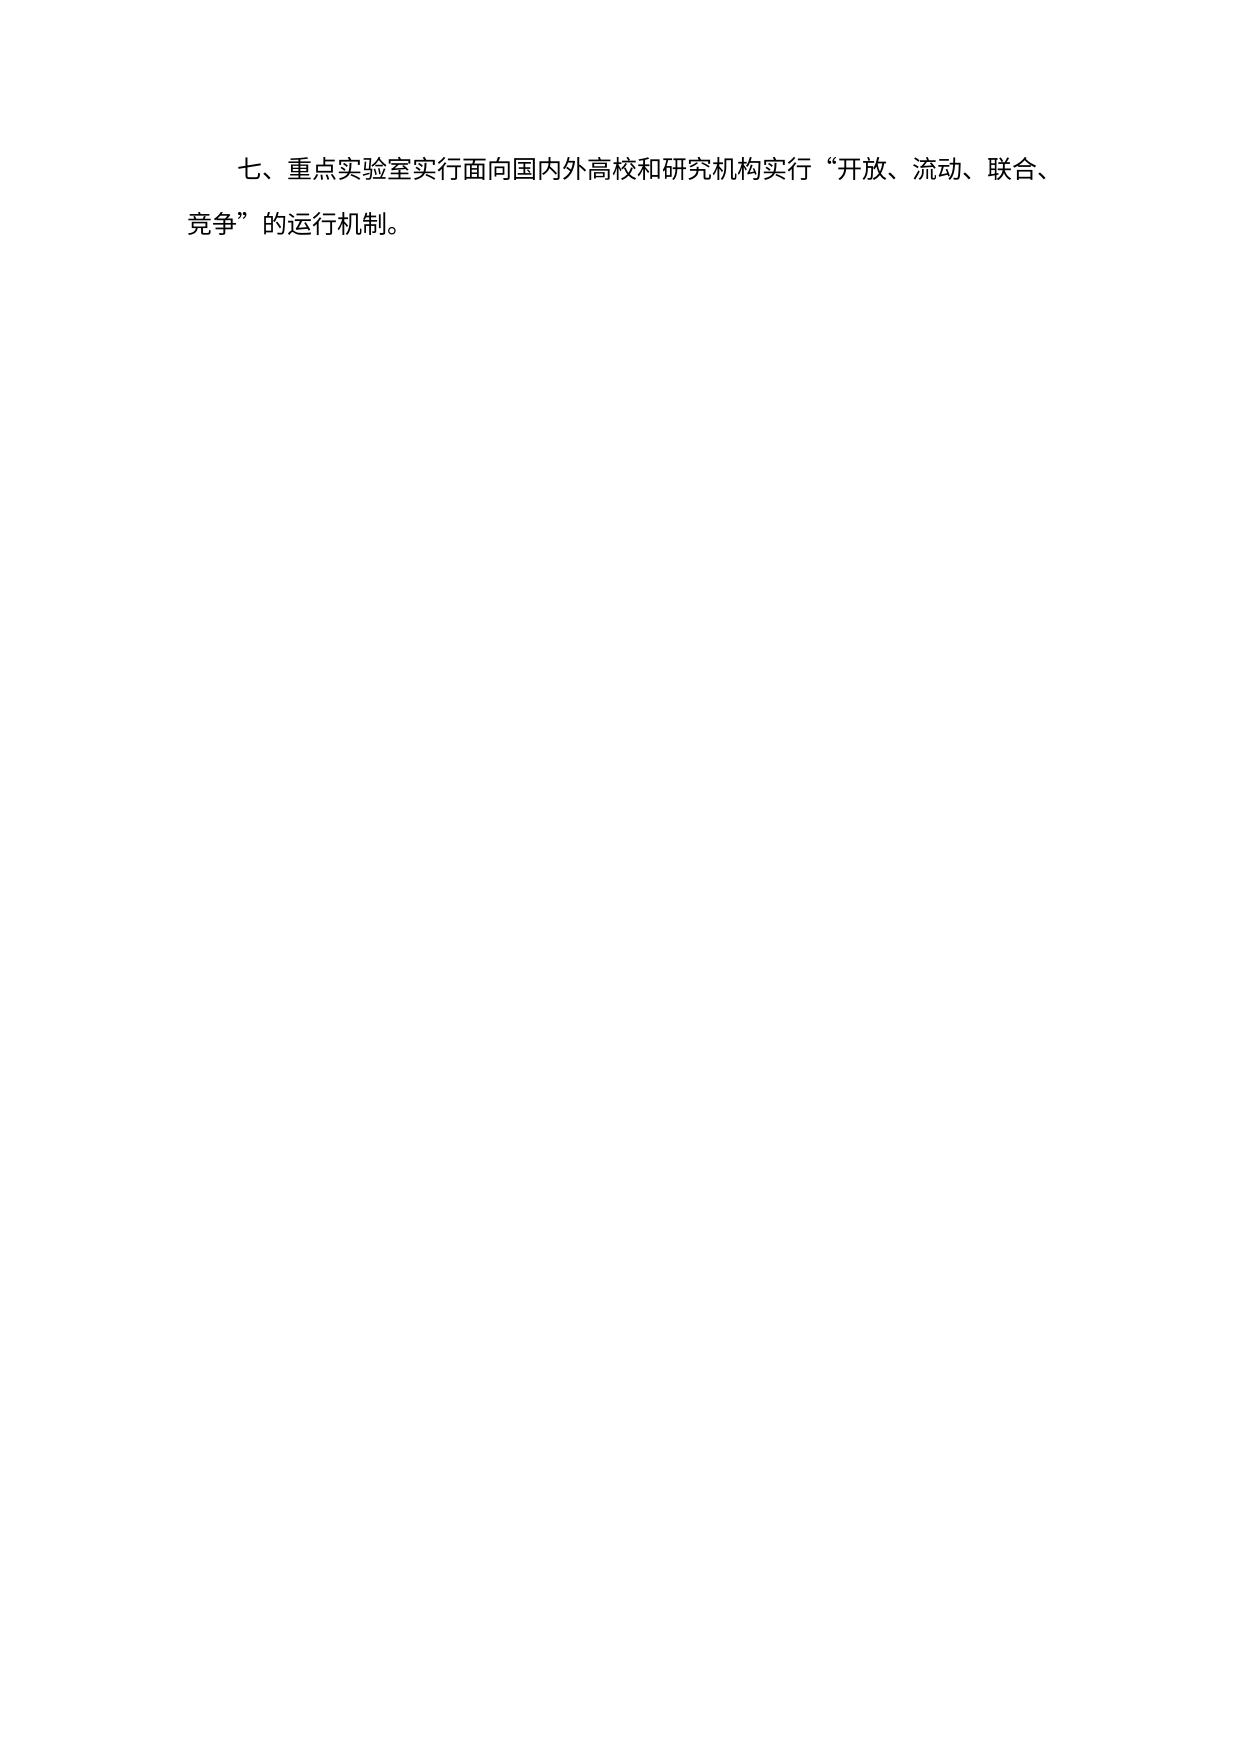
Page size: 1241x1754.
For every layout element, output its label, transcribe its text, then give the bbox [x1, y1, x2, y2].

text 七、重点实验室实行面向国内外高校和研究机构实行“开放、流动、联合、竞争”的运行机制。 [187, 150, 1053, 241]
